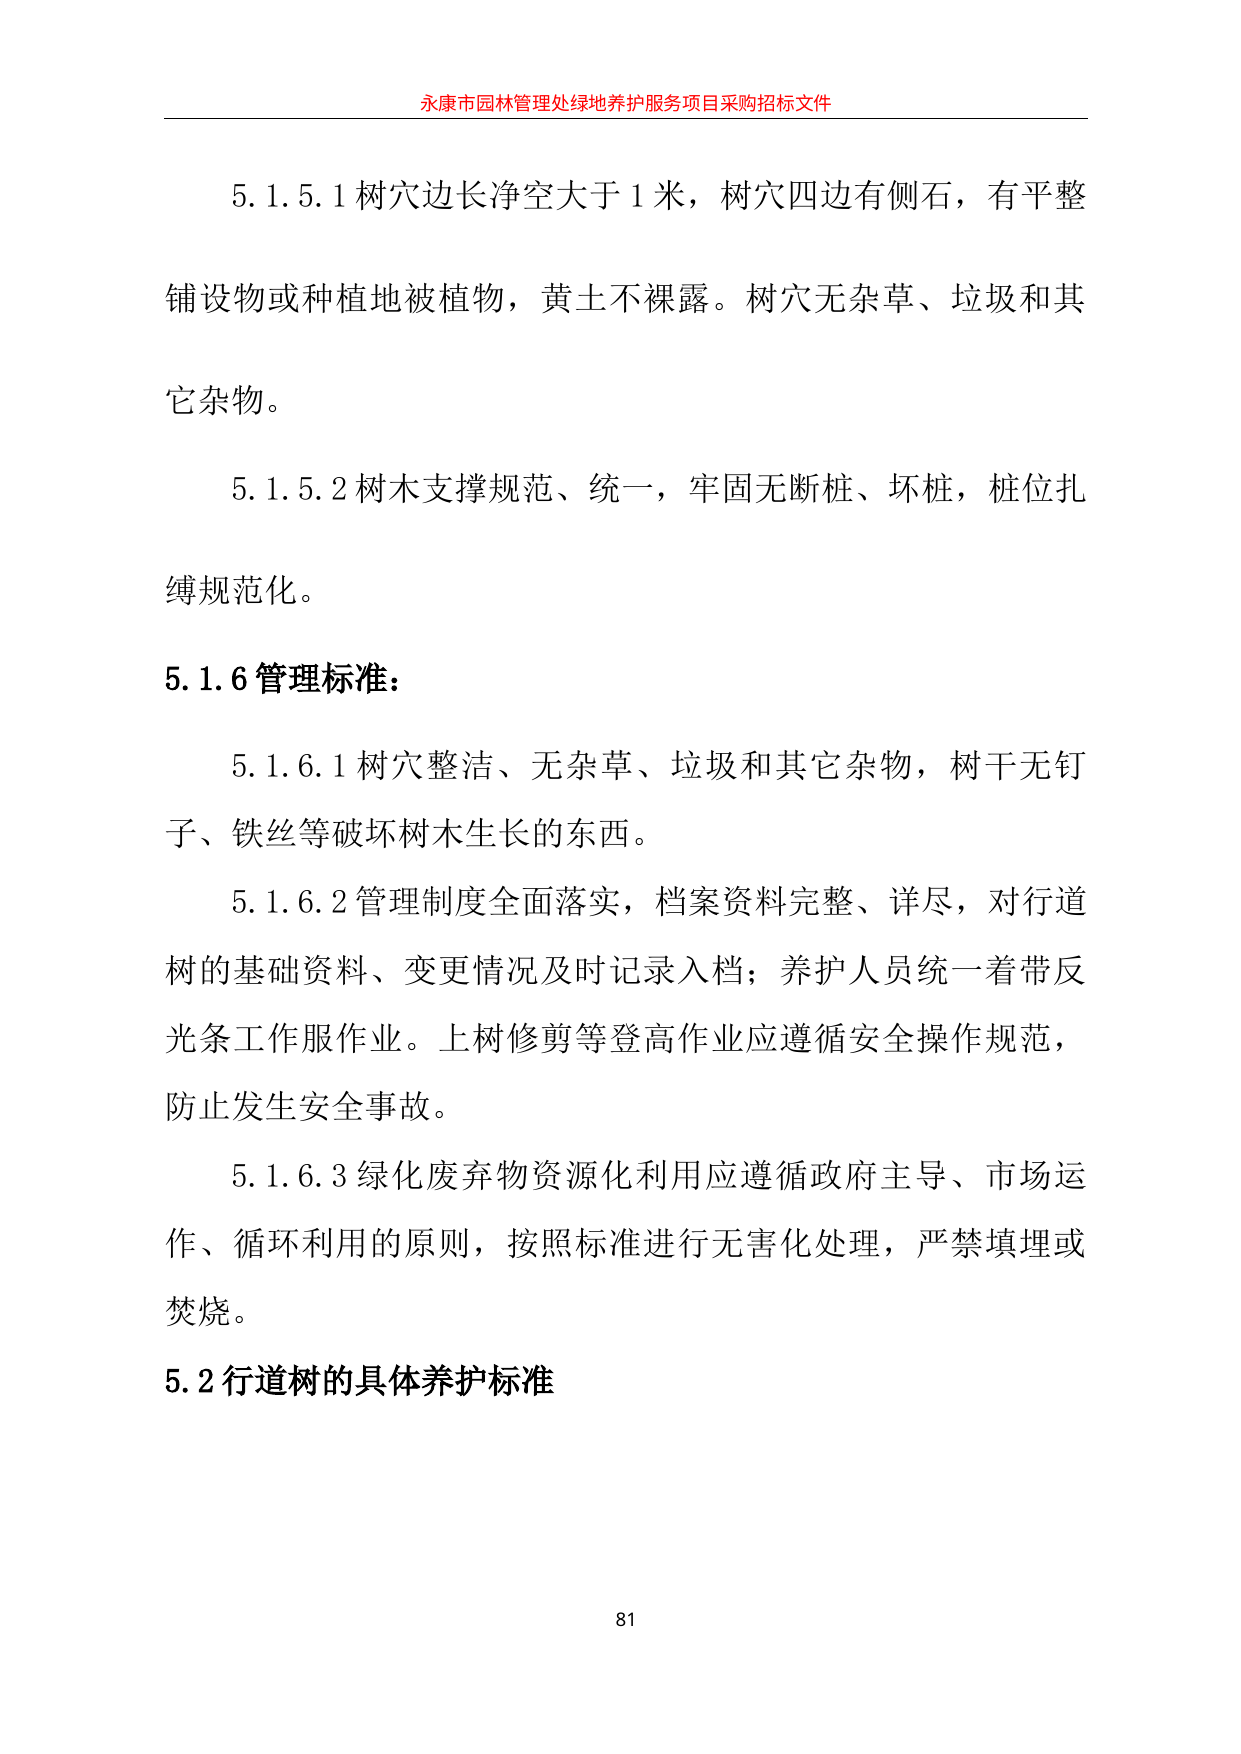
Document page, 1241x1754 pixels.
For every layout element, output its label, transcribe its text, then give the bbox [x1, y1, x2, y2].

text 5.1.5.2树木支撑规范、统一，牢固无断桩、坏桩，桩位扎缚规范化。 [164, 452, 1088, 623]
text 5.1.6.1树穴整洁、无杂草、垃圾和其它杂物，树干无钉子、铁丝等破坏树木生长的东西。 [164, 729, 1088, 866]
text 5.1.5.1树穴边长净空大于1米，树穴四边有侧石，有平整铺设物或种植地被植物，黄土不裸露。树穴无杂草、垃圾和其它杂物。 [164, 159, 1088, 433]
text 5.1.6管理标准： [164, 642, 1088, 710]
text 5.2行道树的具体养护标准 [164, 1344, 1088, 1412]
text 5.1.6.2管理制度全面落实，档案资料完整、详尽，对行道树的基础资料、变更情况及时记录入档；养护人员统一着带反光条工作服作业。上树修剪等登高作业应遵循安全操作规范，防止发生安全事故。 [164, 866, 1088, 1139]
text 5.1.6.3绿化废弃物资源化利用应遵循政府主导、市场运作、循环利用的原则，按照标准进行无害化处理，严禁填埋或焚烧。 [164, 1139, 1088, 1344]
